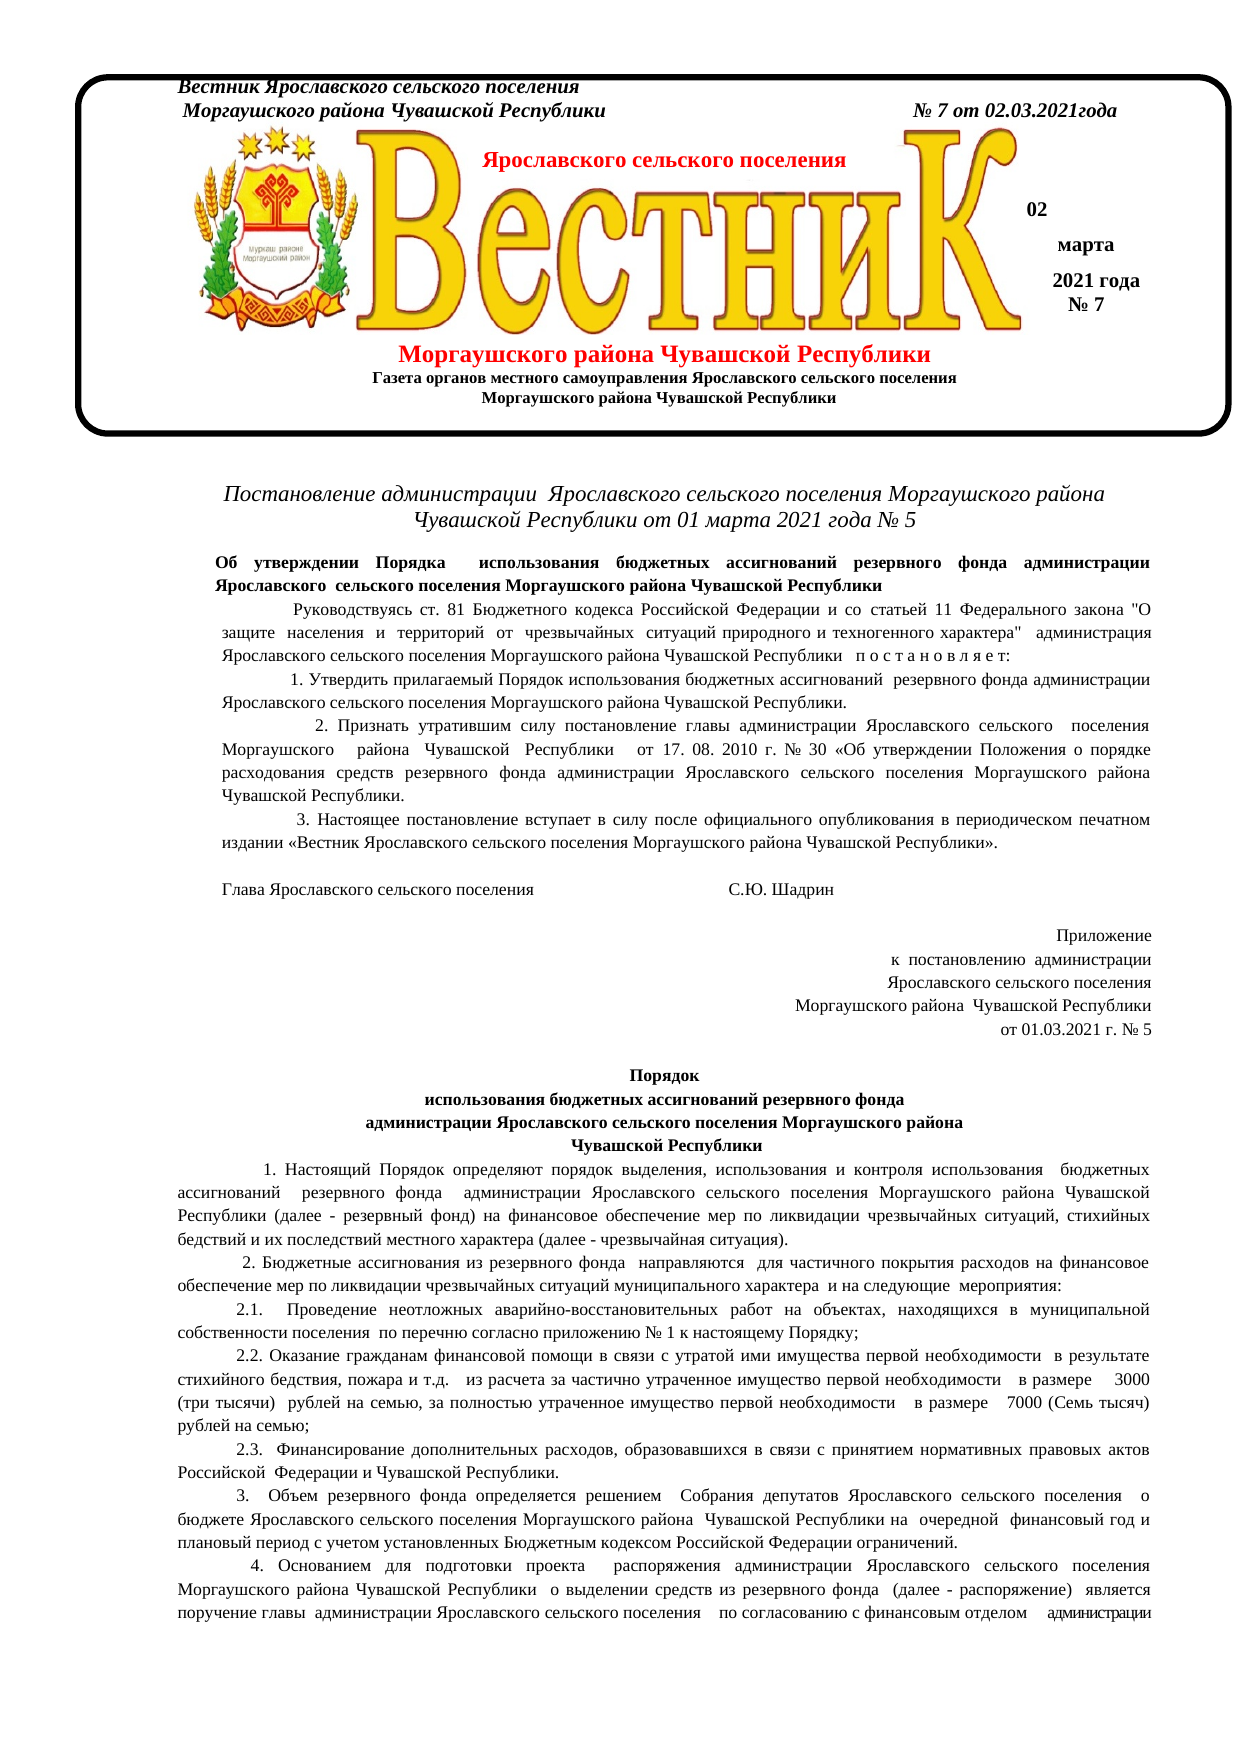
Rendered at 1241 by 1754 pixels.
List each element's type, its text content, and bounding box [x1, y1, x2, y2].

text Об утверждении Порядка использования бюджетных ассигнований резервного фонда администрации Ярославского сельского поселения Моргаушского района Чувашской Республики [215, 552, 1152, 595]
text Постановление администрации Ярославского сельского поселения Моргаушского района Чувашской Республики от 01 марта 2021 года № 5 [177, 480, 1152, 533]
text Чувашской Республики [177, 1135, 1152, 1155]
picture [187, 256, 1035, 267]
picture [187, 172, 1035, 197]
picture [187, 221, 1035, 232]
text Ярославского сельского поселения [177, 146, 1152, 172]
text Порядок [177, 1065, 1152, 1085]
text Моргаушского района Чувашской Республики [177, 995, 1152, 1015]
text 3. Объем резервного фонда определяется решением Собрания депутатов Ярославского сельского поселения о бюджете Ярославского сельского поселения Моргаушского района Чувашской Республики на очередной финансовый год и плановый период с учетом установленных Бюджетным кодексом Российской Федерации ограничений. [177, 1485, 1152, 1552]
subtitle № 7 [177, 292, 1152, 316]
text 3. Настоящее постановление вступает в силу после официального опубликования в периодическом печатном издании «Вестник Ярославского сельского поселения Моргаушского района Чувашской Республики». [222, 808, 1152, 852]
text Ярославского сельского поселения [177, 972, 1152, 992]
text к постановлению администрации [177, 948, 1152, 969]
text Глава Ярославского сельского поселения С.Ю. Шадрин [177, 878, 1152, 899]
text администрации Ярославского сельского поселения Моргаушского района [177, 1112, 1152, 1132]
subtitle марта [177, 232, 1152, 256]
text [177, 1555, 1152, 1622]
text Руководствуясь ст. 81 Бюджетного кодекса Российской Федерации и со статьей 11 Федерального закона "О защите населения и территорий от чрезвычайных ситуаций природного и техногенного характера" администрация Ярославского сельского поселения Моргаушского района Чувашской Республики п о с т а н о в л я е т: [222, 598, 1152, 665]
text Приложение [177, 925, 1152, 945]
text 1. Утвердить прилагаемый Порядок использования бюджетных ассигнований резервного фонда администрации Ярославского сельского поселения Моргаушского района Чувашской Республики. [222, 668, 1152, 712]
picture [187, 115, 1035, 146]
text от 01.03.2021 г. № 5 [177, 1018, 1152, 1039]
subtitle Газета органов местного самоуправления Ярославского сельского поселения [177, 368, 1152, 387]
subtitle Моргаушского района Чувашской Республики [177, 339, 1152, 368]
text 2.1. Проведение неотложных аварийно-восстановительных работ на объектах, находящихся в муниципальной собственности поселения по перечню согласно приложению № 1 к настоящему Порядку; [177, 1298, 1152, 1342]
text 2. Бюджетные ассигнования из резервного фонда направляются для частичного покрытия расходов на финансовое обеспечение мер по ликвидации чрезвычайных ситуаций муниципального характера и на следующие мероприятия: [177, 1252, 1152, 1295]
text использования бюджетных ассигнований резервного фонда [177, 1088, 1152, 1109]
text 2. Признать утратившим силу постановление главы администрации Ярославского сельского поселения Моргаушского района Чувашской Республики от 17. 08. 2010 г. № 30 «Об утверждении Положения о порядке расходования средств резервного фонда администрации Ярославского сельского поселения Моргаушского района Чувашской Республики. [222, 715, 1152, 805]
subtitle Моргаушского района Чувашской Республики [177, 387, 1152, 407]
picture [187, 316, 1035, 335]
subtitle 2021 года [177, 267, 1152, 292]
text 2.2. Оказание гражданам финансовой помощи в связи с утратой ими имущества первой необходимости в результате стихийного бедствия, пожара и т.д. из расчета за частично утраченное имущество первой необходимости в размере 3000 (три тысячи) рублей на семью, за полностью утраченное имущество первой необходимости в размере 7000 (Семь тысяч) рублей на семью; [177, 1345, 1152, 1435]
text 2.3. Финансирование дополнительных расходов, образовавшихся в связи с принятием нормативных правовых актов Российской Федерации и Чувашской Республики. [177, 1438, 1152, 1482]
text 1. Настоящий Порядок определяют порядок выделения, использования и контроля использования бюджетных ассигнований резервного фонда администрации Ярославского сельского поселения Моргаушского района Чувашской Республики (далее - резервный фонд) на финансовое обеспечение мер по ликвидации чрезвычайных ситуаций, стихийных бедствий и их последствий местного характера (далее - чрезвычайная ситуация). [177, 1158, 1152, 1249]
subtitle 02 [177, 197, 1152, 221]
